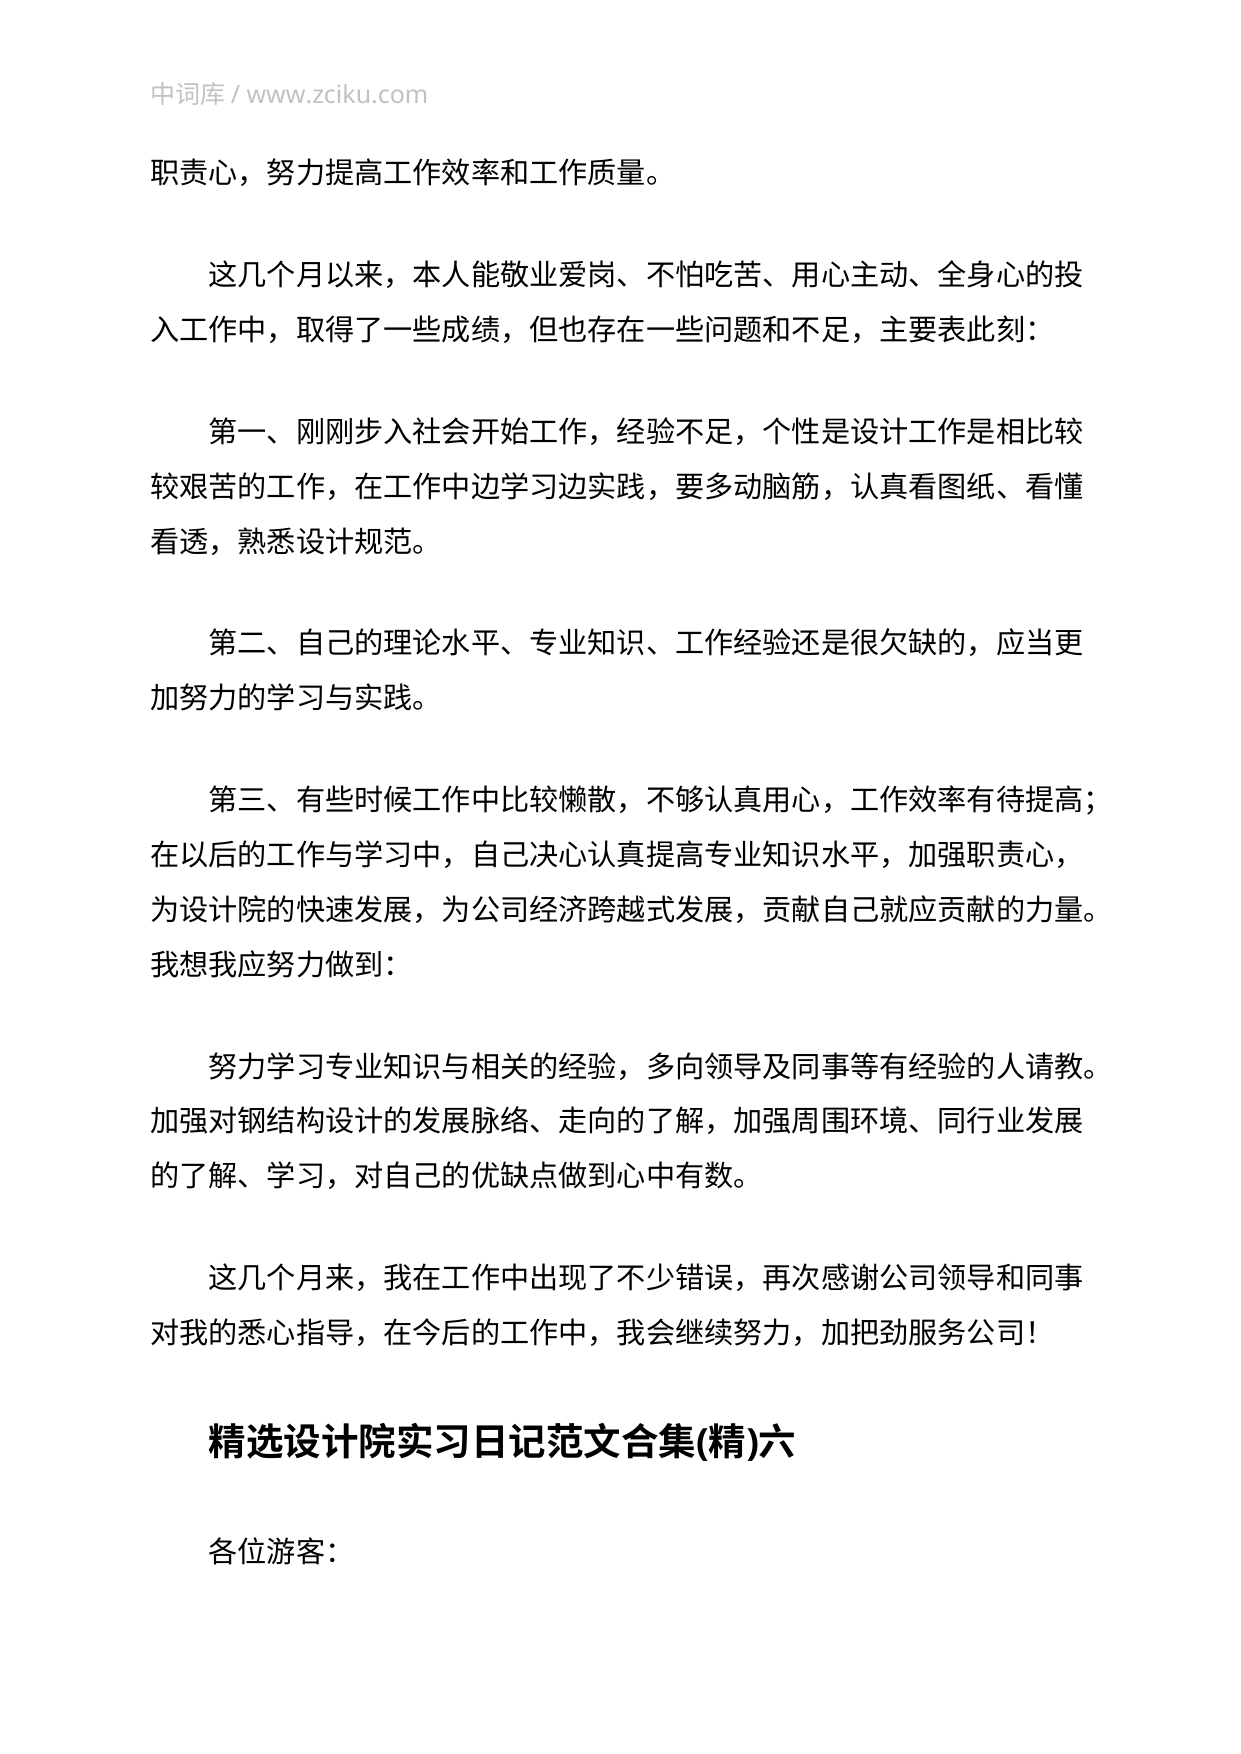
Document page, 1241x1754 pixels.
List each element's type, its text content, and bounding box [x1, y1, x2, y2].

text 这几个月以来，本人能敬业爱岗、不怕吃苦、用心主动、全身心的投入工作中，取得了一些成绩，但也存在一些问题和不足，主要表此刻： [150, 252, 1090, 349]
text 第二、自己的理论水平、专业知识、工作经验还是很欠缺的，应当更加努力的学习与实践。 [150, 620, 1090, 717]
text 努力学习专业知识与相关的经验，多向领导及同事等有经验的人请教。加强对钢结构设计的发展脉络、走向的了解，加强周围环境、同行业发展的了解、学习，对自己的优缺点做到心中有数。 [150, 1043, 1090, 1195]
text 各位游客： [150, 1529, 1090, 1571]
text 第三、有些时候工作中比较懒散，不够认真用心，工作效率有待提高；在以后的工作与学习中，自己决心认真提高专业知识水平，加强职责心，为设计院的快速发展，为公司经济跨越式发展，贡献自己就应贡献的力量。我想我应努力做到： [150, 777, 1090, 984]
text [150, 150, 1090, 192]
text 精选设计院实习日记范文合集(精)六 [150, 1411, 1090, 1466]
text 第一、刚刚步入社会开始工作，经验不足，个性是设计工作是相比较较艰苦的工作，在工作中边学习边实践，要多动脑筋，认真看图纸、看懂看透，熟悉设计规范。 [150, 408, 1090, 561]
text 这几个月来，我在工作中出现了不少错误，再次感谢公司领导和同事对我的悉心指导，在今后的工作中，我会继续努力，加把劲服务公司！ [150, 1255, 1090, 1352]
